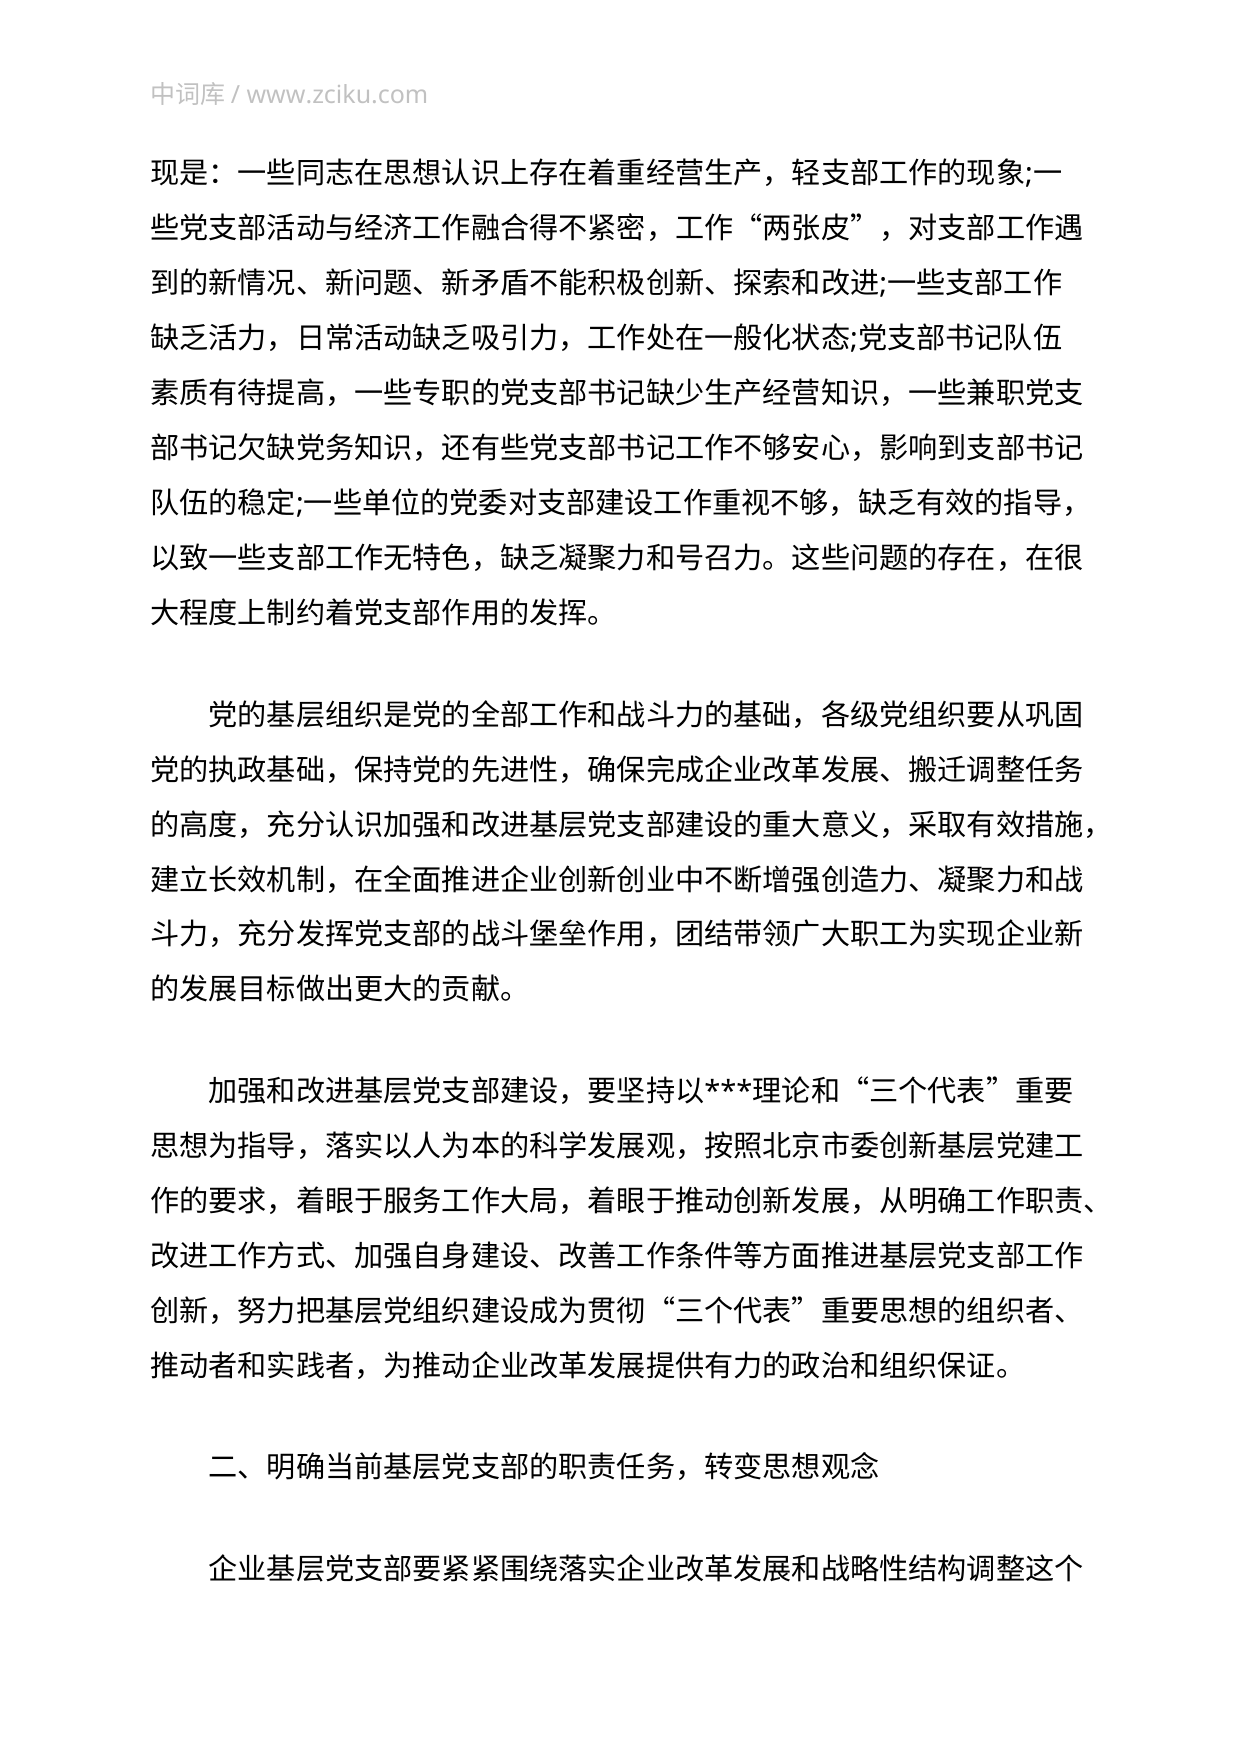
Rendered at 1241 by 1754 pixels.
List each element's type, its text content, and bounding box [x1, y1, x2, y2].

text 二、明确当前基层党支部的职责任务，转变思想观念 [150, 1444, 1090, 1486]
text 党的基层组织是党的全部工作和战斗力的基础，各级党组织要从巩固党的执政基础，保持党的先进性，确保完成企业改革发展、搬迁调整任务的高度，充分认识加强和改进基层党支部建设的重大意义，采取有效措施，建立长效机制，在全面推进企业创新创业中不断增强创造力、凝聚力和战斗力，充分发挥党支部的战斗堡垒作用，团结带领广大职工为实现企业新的发展目标做出更大的贡献。 [150, 691, 1090, 1008]
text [150, 150, 1090, 632]
text 加强和改进基层党支部建设，要坚持以***理论和“三个代表”重要思想为指导，落实以人为本的科学发展观，按照北京市委创新基层党建工作的要求，着眼于服务工作大局，着眼于推动创新发展，从明确工作职责、改进工作方式、加强自身建设、改善工作条件等方面推进基层党支部工作创新，努力把基层党组织建设成为贯彻“三个代表”重要思想的组织者、推动者和实践者，为推动企业改革发展提供有力的政治和组织保证。 [150, 1068, 1090, 1384]
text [150, 1546, 1090, 1588]
